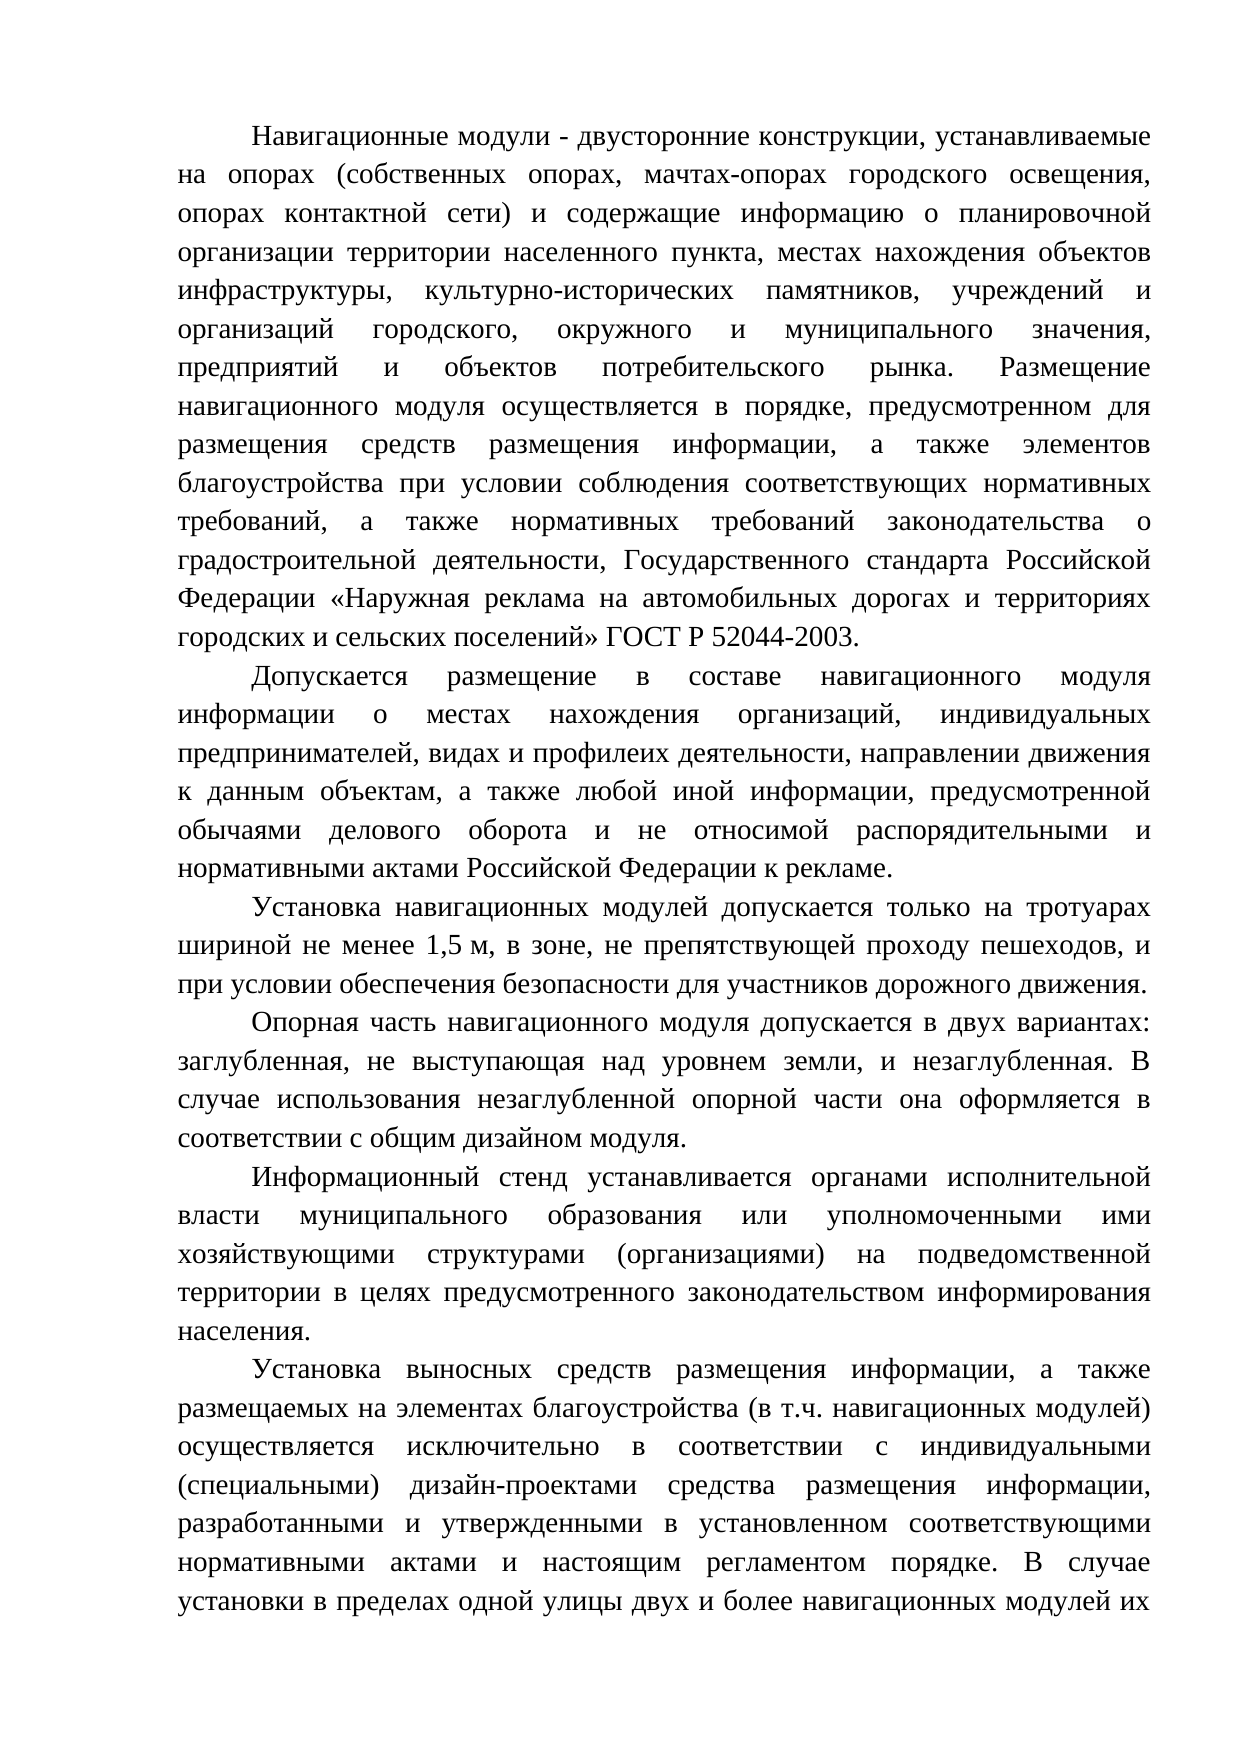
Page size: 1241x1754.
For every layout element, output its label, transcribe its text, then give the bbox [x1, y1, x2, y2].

text Допускается размещение в составе навигационного модуля информации о местах нахождения организаций, индивидуальных предпринимателей, видах и профилеих деятельности, направлении движения к данным объектам, а также любой иной информации, предусмотренной обычаями делового оборота и не относимой распорядительными и нормативными актами Российской Федерации к рекламе. [177, 658, 1152, 884]
text Установка навигационных модулей допускается только на тротуарах шириной не менее 1,5 м, в зоне, не препятствующей проходу пешеходов, и при условии обеспечения безопасности для участников дорожного движения. [177, 889, 1152, 999]
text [177, 1351, 1152, 1616]
text Опорная часть навигационного модуля допускается в двух вариантах: заглубленная, не выступающая над уровнем земли, и незаглубленная. В случае использования незаглубленной опорной части она оформляется в соответствии с общим дизайном модуля. [177, 1004, 1152, 1154]
text Навигационные модули - двусторонние конструкции, устанавливаемые на опорах (собственных опорах, мачтах-опорах городского освещения, опорах контактной сети) и содержащие информацию о планировочной организации территории населенного пункта, местах нахождения объектов инфраструктуры, культурно-исторических памятников, учреждений и организаций городского, окружного и муниципального значения, предприятий и объектов потребительского рынка. Размещение навигационного модуля осуществляется в порядке, предусмотренном для размещения средств размещения информации, а также элементов благоустройства при условии соблюдения соответствующих нормативных требований, а также нормативных требований законодательства о градостроительной деятельности, Государственного стандарта Российской Федерации «Наружная реклама на автомобильных дорогах и территориях городских и сельских поселений» ГОСТ Р 52044-2003. [177, 118, 1152, 653]
text Информационный стенд устанавливается органами исполнительной власти муниципального образования или уполномоченными ими хозяйствующими структурами (организациями) на подведомственной территории в целях предусмотренного законодательством информирования населения. [177, 1159, 1152, 1346]
